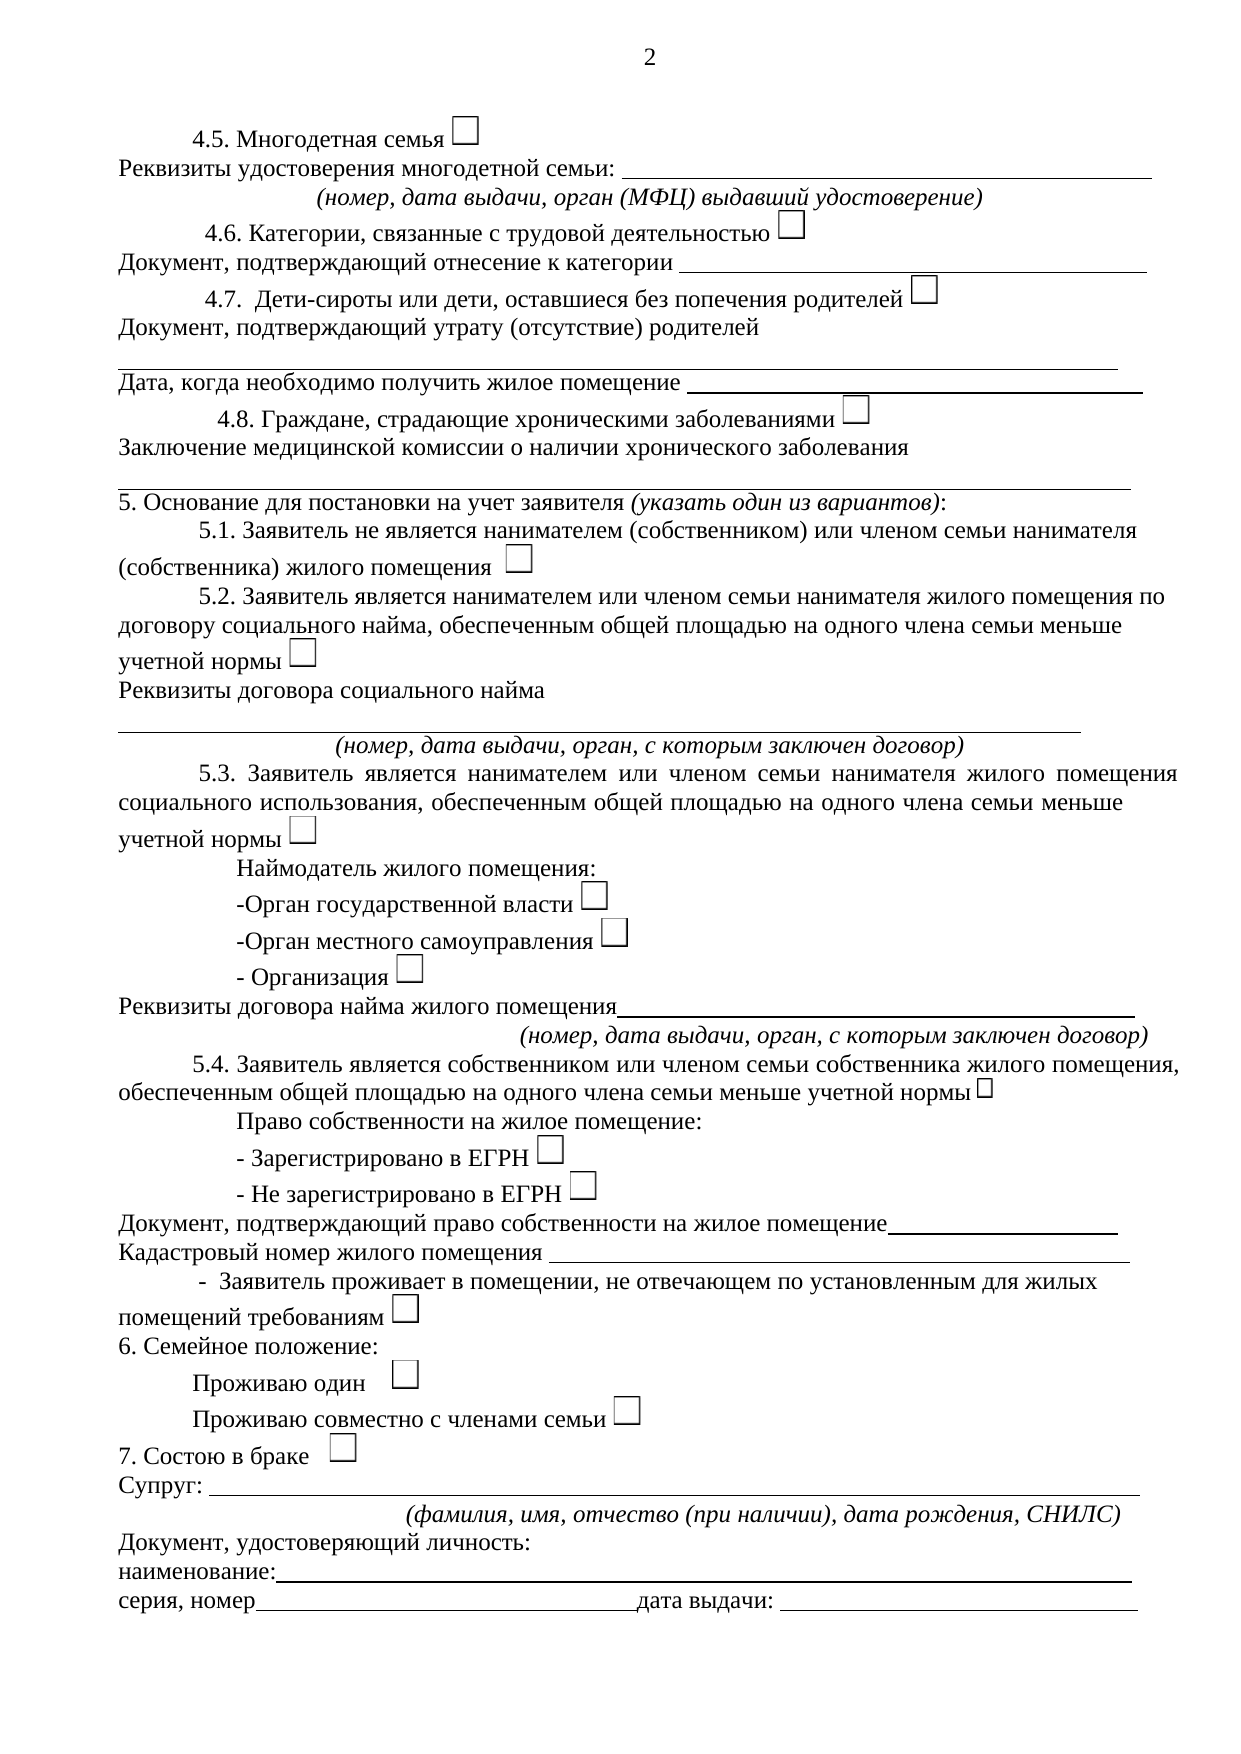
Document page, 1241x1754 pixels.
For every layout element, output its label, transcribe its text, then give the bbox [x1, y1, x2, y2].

text -Орган государственной власти [236, 889, 1192, 918]
list Граждане, страдающие хроническими заболеваниями Заключение медицинской комиссии о наличии хронического заболевания [118, 404, 909, 461]
picture [778, 210, 805, 239]
text 2 [107, 42, 1192, 71]
picture [911, 275, 938, 304]
text (номер, дата выдачи, орган, с которым заключен договор) [519, 1020, 1192, 1049]
picture [570, 1171, 597, 1200]
text учетной нормы [118, 824, 1192, 853]
text Супруг: [118, 1470, 1192, 1499]
picture [537, 1135, 564, 1164]
list Не зарегистрировано в ЕГРН [236, 1179, 1192, 1208]
text Проживаю совместно с членами семьи [192, 1405, 1192, 1433]
picture [392, 1294, 419, 1323]
picture [581, 881, 608, 910]
picture [396, 954, 424, 983]
text Реквизиты договора социального найма [118, 675, 1192, 704]
list Основание для постановки на учет заявителя (указать один из вариантов): [118, 485, 1192, 516]
picture [613, 1396, 641, 1425]
text Наймодатель жилого помещения: [236, 853, 1192, 881]
list Заявитель не является нанимателем (собственником) или членом семьи нанимателя [198, 516, 1192, 544]
text Документ, удостоверяющий личность: [118, 1527, 1192, 1556]
text (номер, дата выдачи, орган (МФЦ) выдавший удостоверение) [316, 182, 1192, 210]
text -Орган местного самоуправления [236, 926, 1192, 955]
picture [842, 396, 870, 404]
list Семейное положение: Проживаю один [118, 1331, 379, 1397]
list Дети-сироты или дети, оставшиеся без попечения родителей Документ, подтверждающий утрату (отсутствие) родителей [118, 284, 903, 341]
text (собственника) жилого помещения [118, 552, 1192, 581]
text помещений требованиям [118, 1302, 1192, 1331]
text учетной нормы [118, 646, 1192, 675]
list Заявитель проживает в помещении, не отвечающем по установленным для жилых [198, 1266, 1192, 1294]
text Документ, подтверждающий право собственности на жилое помещение Кадастровый номер жилого помещения [118, 1208, 1130, 1266]
picture [289, 638, 317, 667]
text (номер, дата выдачи, орган, с которым заключен договор) [335, 728, 1192, 758]
text (фамилия, имя, отчество (при наличии), дата рождения, СНИЛС) [406, 1499, 1192, 1527]
list Зарегистрировано в ЕГРН [236, 1143, 1192, 1172]
text Реквизиты договора найма жилого помещения [118, 991, 1192, 1020]
list Заявитель является нанимателем или членом семьи нанимателя жилого помещения социального использования, обеспеченным общей площадью на одного члена семьи меньше [118, 758, 1181, 816]
list Заявитель является собственником или членом семьи собственника жилого помещения, обеспеченным общей площадью на одного члена семьи меньше учетной нормы [118, 1049, 1181, 1106]
picture [329, 1433, 357, 1462]
text наименование: серия, номер дата выдачи: [118, 1556, 1136, 1614]
list Заявитель является нанимателем или членом семьи нанимателя жилого помещения по договору социального найма, обеспеченным общей площадью на одного члена семьи меньше [118, 581, 1166, 638]
text Документ, подтверждающий отнесение к категории [118, 247, 1192, 276]
text Право собственности на жилое помещение: [236, 1106, 1192, 1135]
text - Организация [236, 962, 1192, 991]
text Реквизиты удостоверения многодетной семьи: [118, 153, 1192, 182]
list Многодетная семья [192, 124, 1192, 153]
picture [452, 116, 479, 145]
picture [505, 544, 533, 573]
list Состою в браке [118, 1441, 1192, 1470]
picture [289, 816, 317, 844]
text Дата, когда необходимо получить жилое помещение [118, 365, 1192, 396]
picture [392, 1360, 419, 1389]
list Категории, связанные с трудовой деятельностью [204, 218, 1192, 247]
picture [601, 918, 628, 947]
